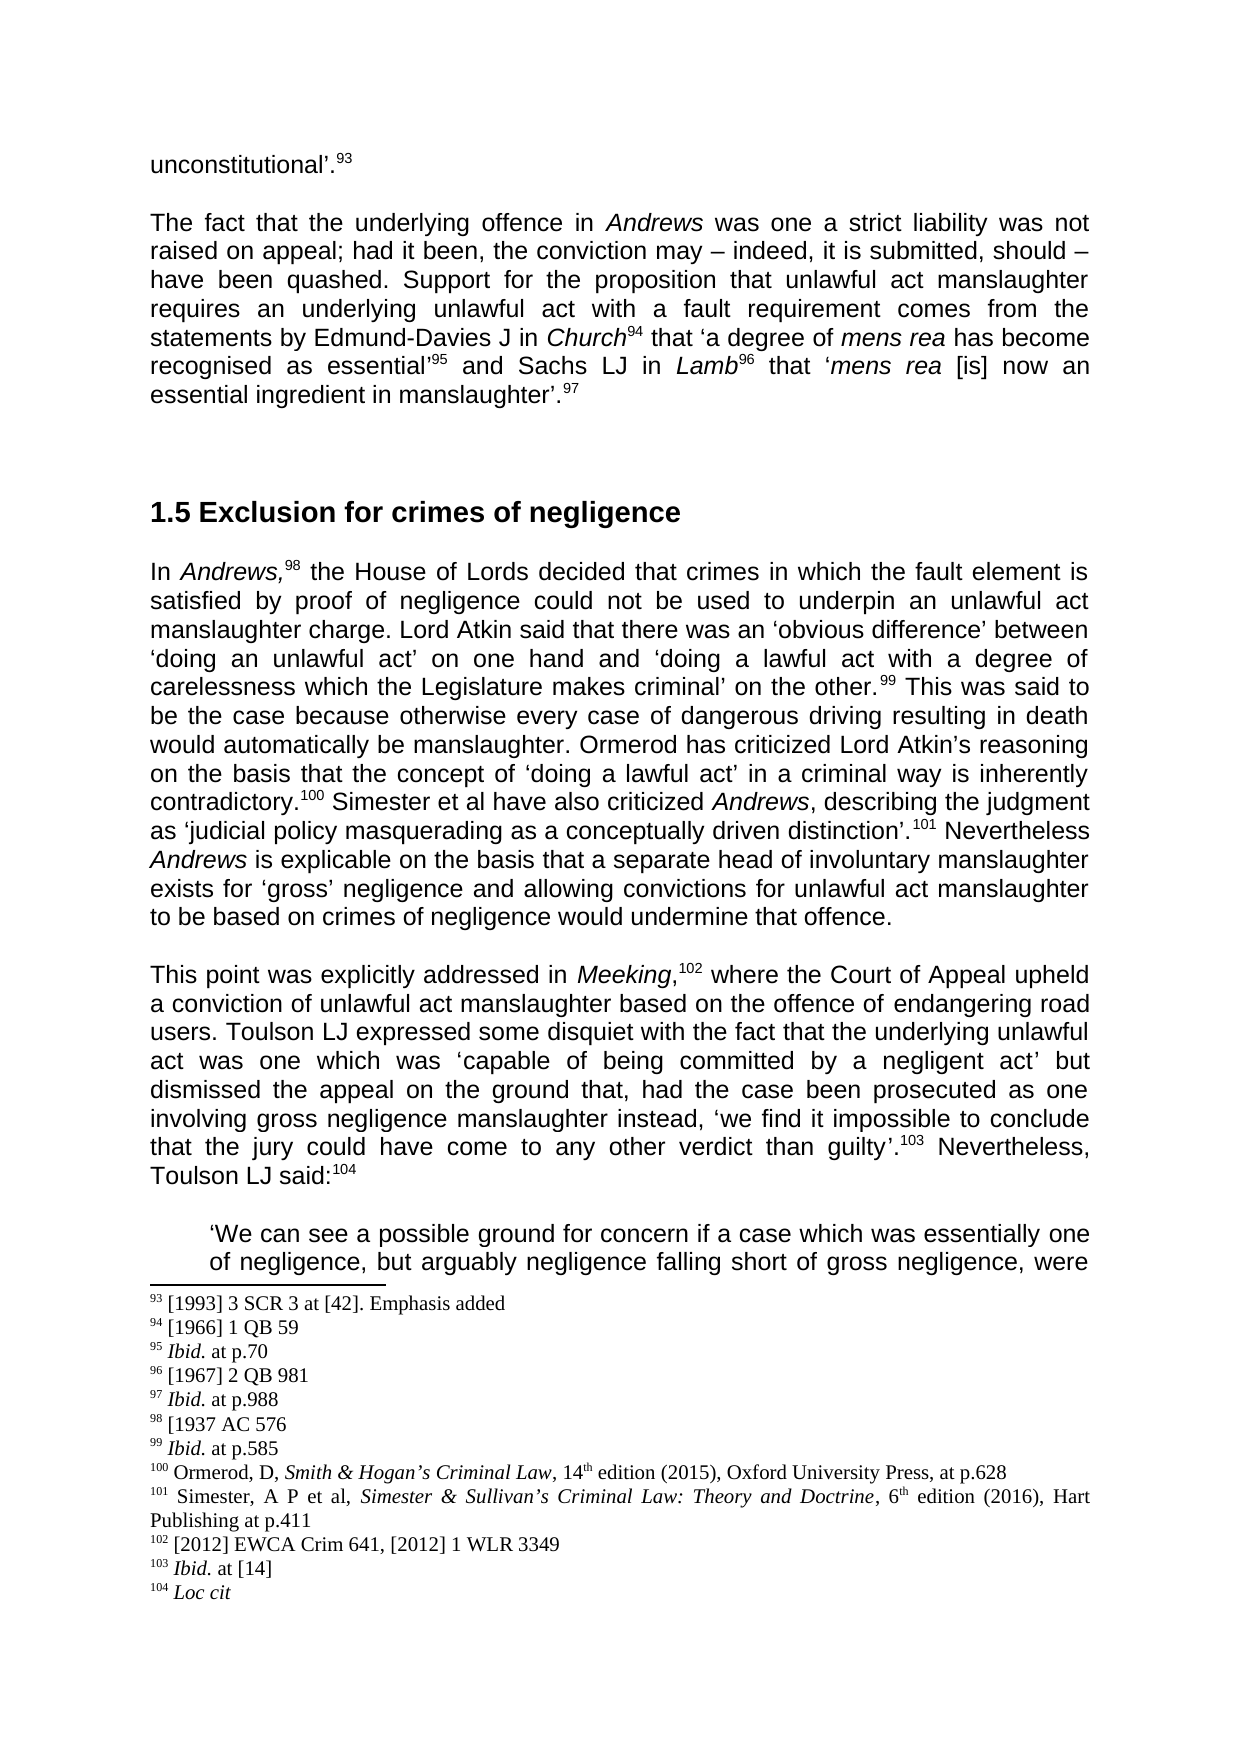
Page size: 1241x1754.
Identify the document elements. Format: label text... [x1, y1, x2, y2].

text This point was explicitly addressed in Meeking, where the Court of Appeal upheld a conviction of unlawful act manslaughter based on the offence of endangering road users. Toulson LJ expressed some disquiet with the fact that the underlying unlawful act was one which was ‘capable of being committed by a negligent act’ but dismissed the appeal on the ground that, had the case been prosecuted as one involving gross negligence manslaughter instead, ‘we find it impossible to conclude that the jury could have come to any other verdict than guilty’. Nevertheless, Toulson LJ said: [150, 1132, 1090, 1190]
text In Andrews, the House of Lords decided that crimes in which the fault element is satisfied by proof of negligence could not be used to underpin an unlawful act manslaughter charge. Lord Atkin said that there was an ‘obvious difference’ between ‘doing an unlawful act’ on one hand and ‘doing a lawful act with a degree of carelessness which the Legislature makes criminal’ on the other. This was said to be the case because otherwise every case of dangerous driving resulting in death would automatically be manslaughter. Ormerod has criticized Lord Atkin’s reasoning on the basis that the concept of ‘doing a lawful act’ in a criminal way is inherently contradictory. Simester et al have also criticized Andrews, describing the judgment as ‘judicial policy masquerading as a conceptually driven distinction’. Nevertheless Andrews is explicable on the basis that a separate head of involuntary manslaughter exists for ‘gross’ negligence and allowing convictions for unlawful act manslaughter to be based on crimes of negligence would undermine that offence. [150, 557, 1090, 931]
text 1.5 Exclusion for crimes of negligence [150, 495, 1090, 528]
text This point was explicitly addressed in Meeking, where the Court of Appeal upheld a conviction of unlawful act manslaughter based on the offence of endangering road users. Toulson LJ expressed some disquiet with the fact that the underlying unlawful act was one which was ‘capable of being committed by a negligent act’ but dismissed the appeal on the ground that, had the case been prosecuted as one involving gross negligence manslaughter instead, ‘we find it impossible to conclude that the jury could have come to any other verdict than guilty’. Nevertheless, Toulson LJ said: [150, 960, 1090, 1132]
text The fact that the underlying offence in Andrews was one a strict liability was not raised on appeal; had it been, the conviction may – indeed, it is submitted, should – have been quashed. Support for the proposition that unlawful act manslaughter requires an underlying unlawful act with a fault requirement comes from the statements by Edmund-Davies J in Church that ‘a degree of mens rea has become recognised as essential’ and Sachs LJ in Lamb that ‘mens rea [is] now an essential ingredient in manslaughter’. [150, 207, 1090, 409]
